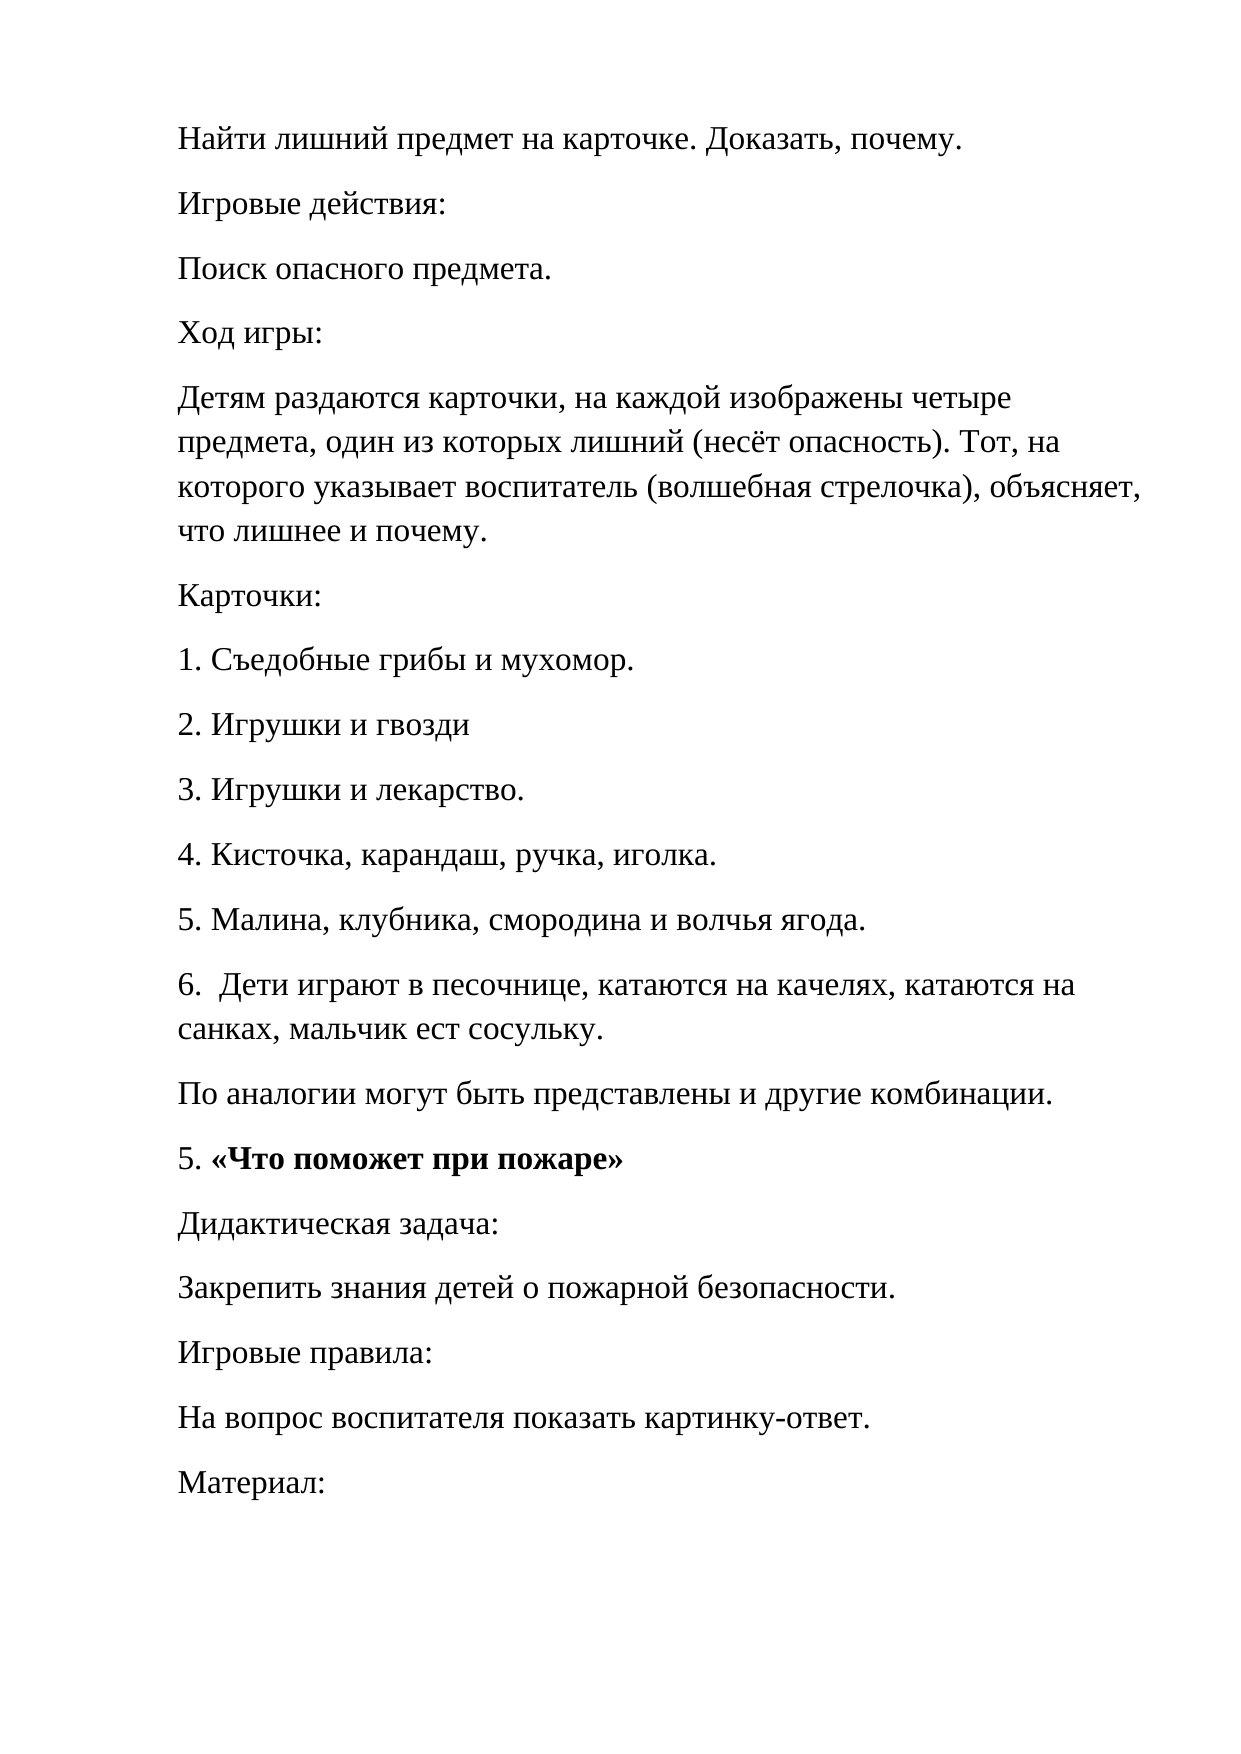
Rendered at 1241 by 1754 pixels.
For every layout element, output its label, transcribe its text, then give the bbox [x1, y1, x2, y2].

text Карточки: [177, 575, 1152, 613]
text Дидактическая задача: [177, 1203, 1152, 1241]
text Ход игры: [177, 313, 1152, 351]
text Закрепить знания детей о пожарной безопасности. [177, 1268, 1152, 1306]
text 3. Игрушки и лекарство. [177, 769, 1152, 808]
text Игровые действия: [177, 183, 1152, 221]
text 6. Дети играют в песочнице, катаются на качелях, катаются на санках, мальчик ест сосульку. [177, 964, 1152, 1047]
text Игровые правила: [177, 1333, 1152, 1371]
text 2. Игрушки и гвозди [177, 704, 1152, 743]
text 5. «Что поможет при пожаре» [177, 1138, 1152, 1176]
text Материал: [177, 1462, 1152, 1501]
text 1. Съедобные грибы и мухомор. [177, 640, 1152, 678]
text 5. Малина, клубника, смородина и волчья ягода. [177, 899, 1152, 938]
text Поиск опасного предмета. [177, 248, 1152, 286]
text 4. Кисточка, карандаш, ручка, иголка. [177, 834, 1152, 873]
text Найти лишний предмет на карточке. Доказать, почему. [177, 118, 1152, 156]
text На вопрос воспитателя показать картинку-ответ. [177, 1398, 1152, 1436]
text По аналогии могут быть представлены и другие комбинации. [177, 1073, 1152, 1111]
text Детям раздаются карточки, на каждой изображены четыре предмета, один из которых лишний (несёт опасность). Тот, на которого указывает воспитатель (волшебная стрелочка), объясняет, что лишнее и почему. [177, 378, 1152, 548]
